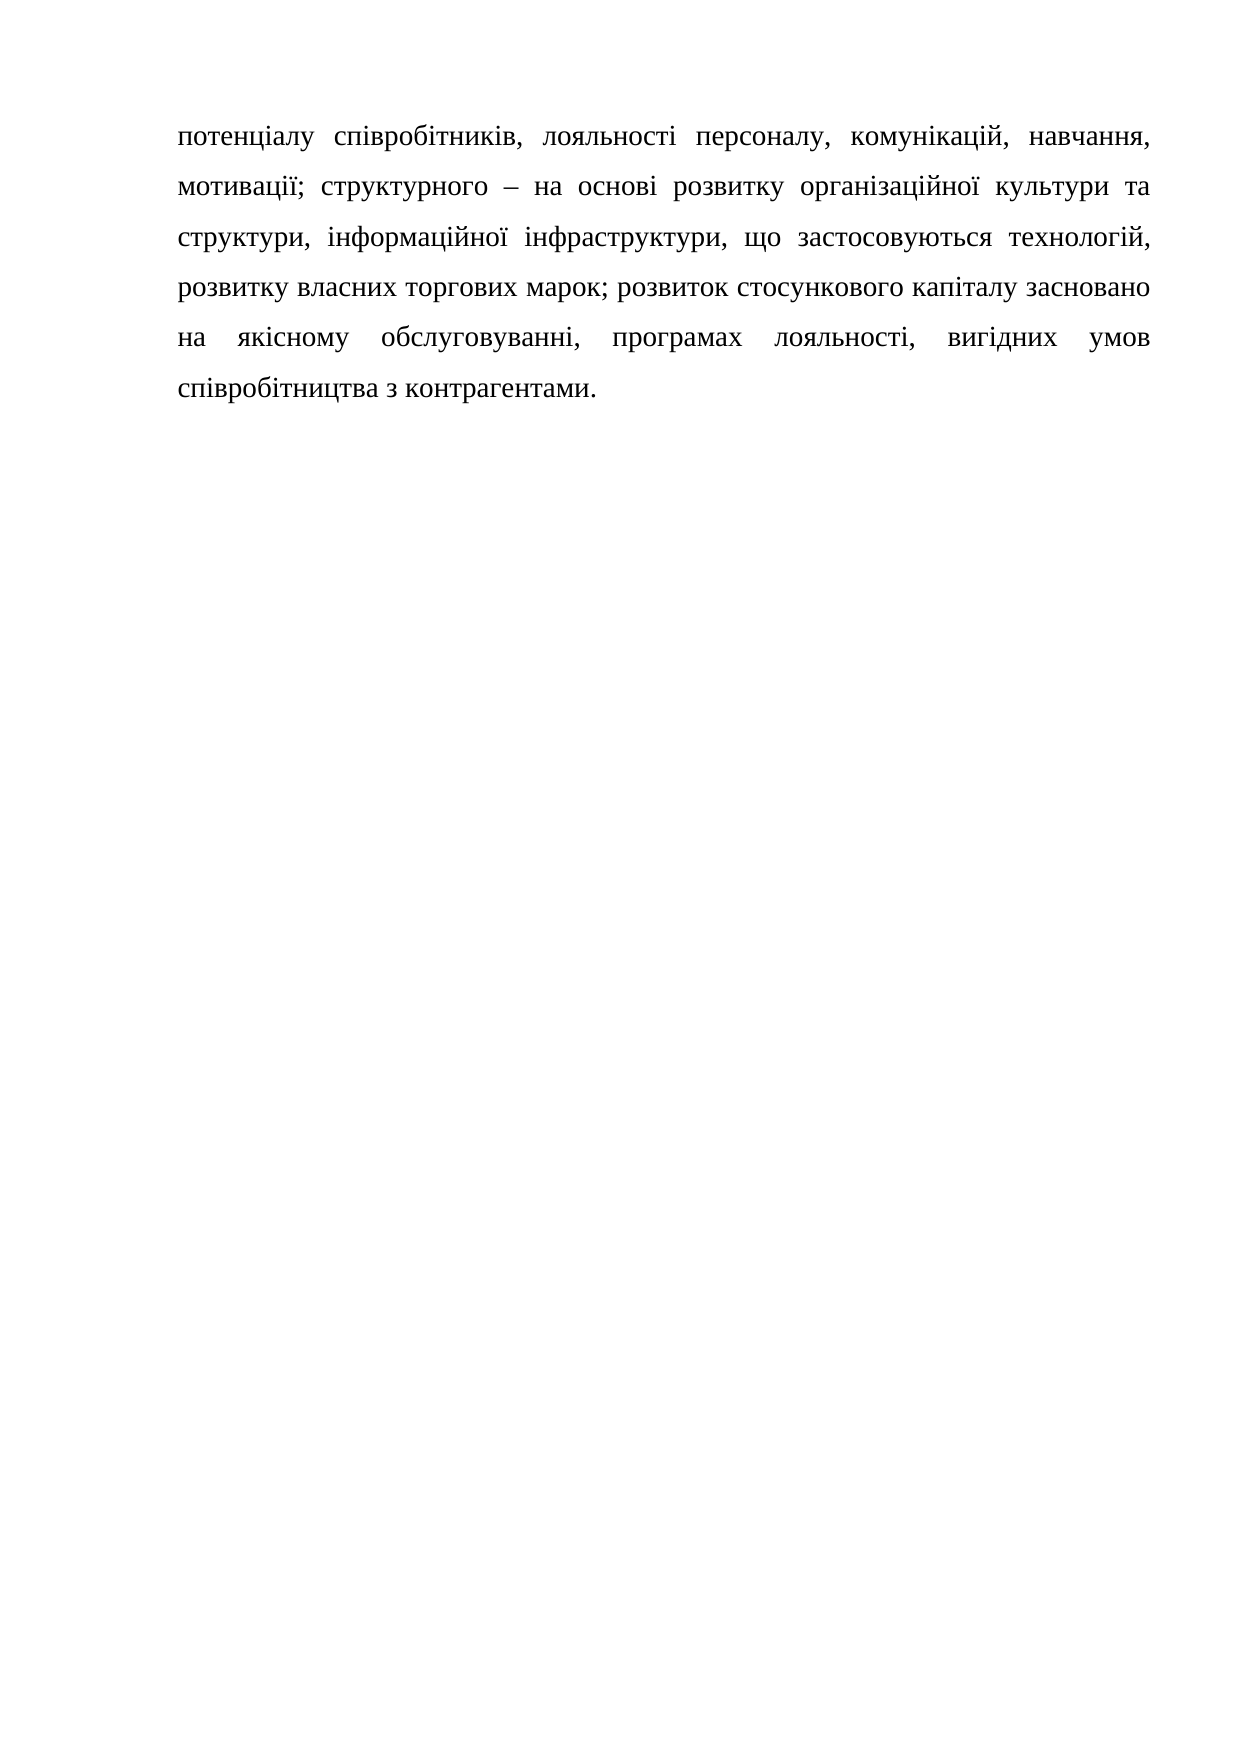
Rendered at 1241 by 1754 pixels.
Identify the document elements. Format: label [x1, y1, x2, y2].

list [177, 118, 1152, 403]
